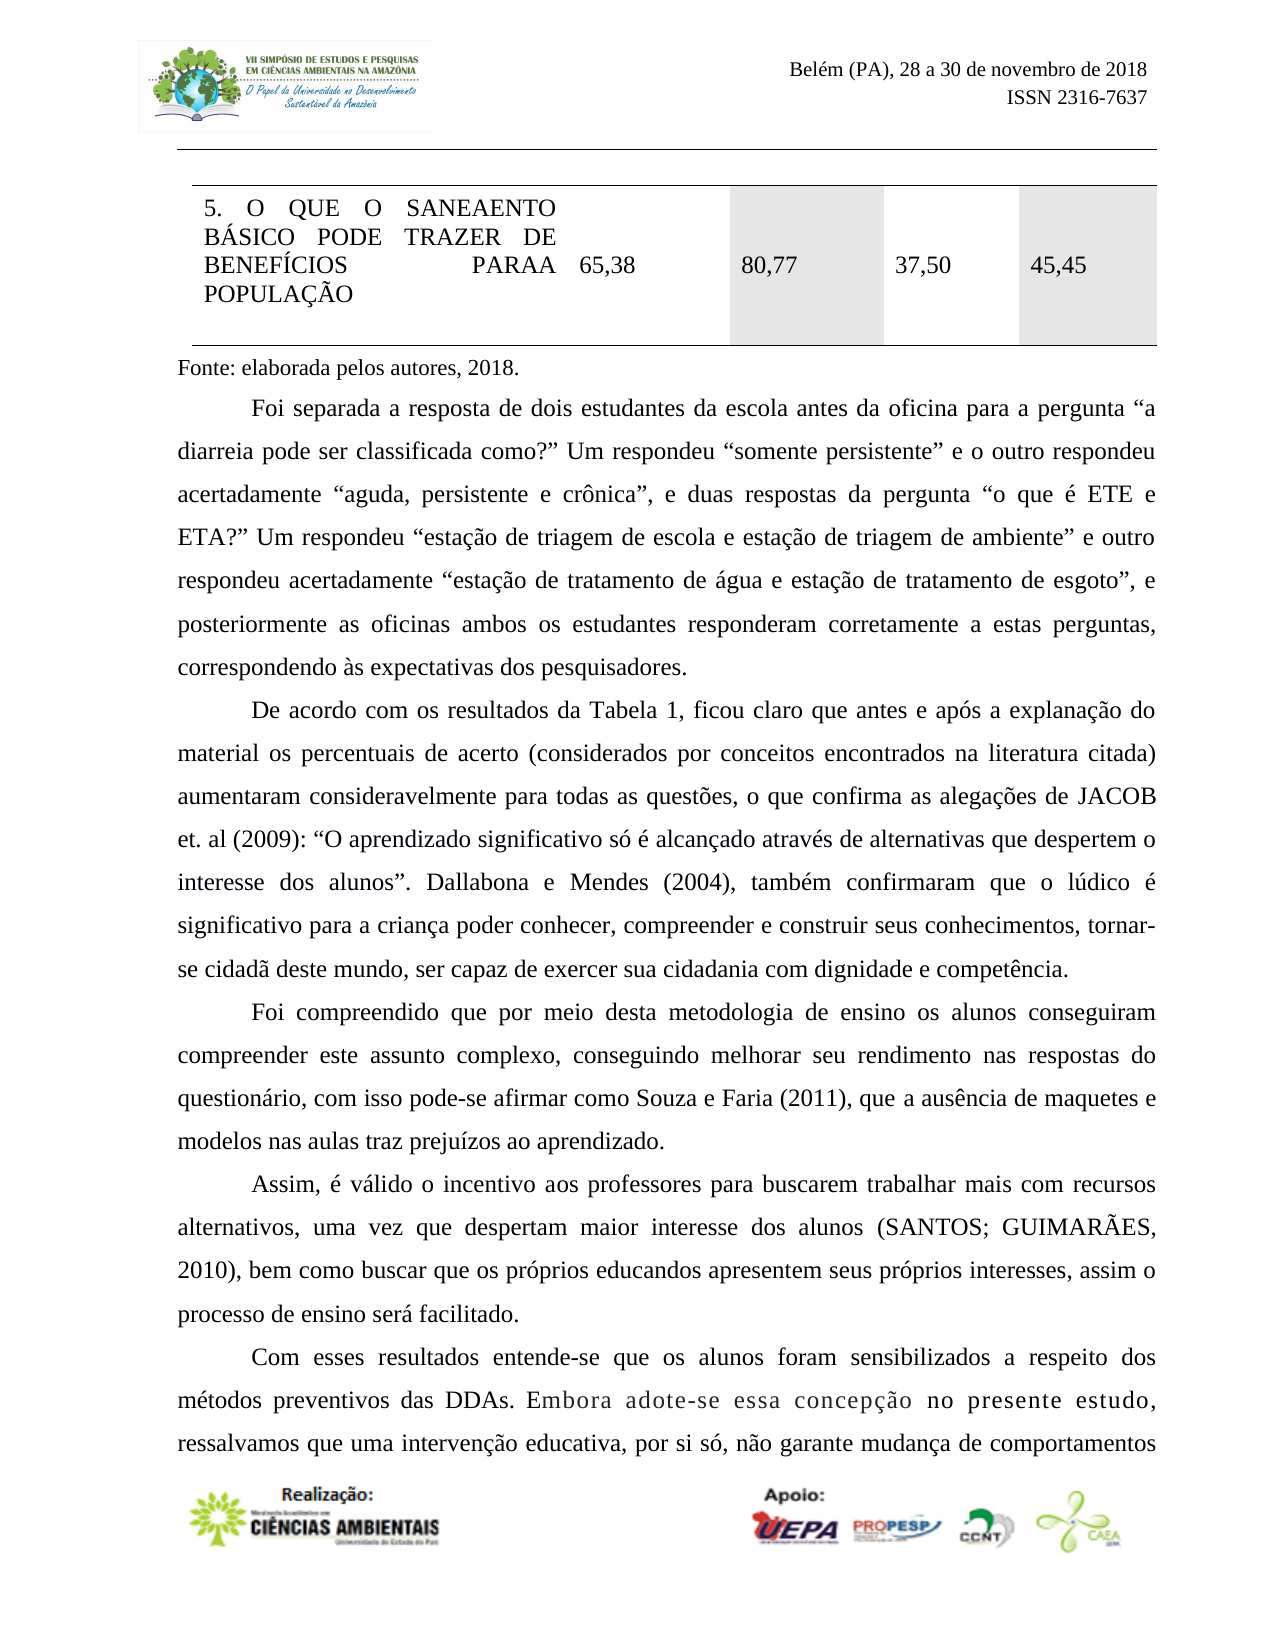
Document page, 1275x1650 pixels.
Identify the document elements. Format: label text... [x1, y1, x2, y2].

text Assim, é válido o incentivo aos professores para buscarem trabalhar mais com recursos alternativos, uma vez que despertam maior interesse dos alunos (SANTOS; GUIMARÃES, 2010), bem como buscar que os próprios educandos apresentem seus próprios interesses, assim o processo de ensino será facilitado. [177, 1169, 1157, 1327]
picture [138, 40, 432, 133]
text Fonte: elaborada pelos autores, 2018. [177, 354, 1157, 380]
text De acordo com os resultados da Tabela 1, ficou claro que antes e após a explanação do material os percentuais de acerto (considerados por conceitos encontrados na literatura citada) aumentaram consideravelmente para todas as questões, o que confirma as alegações de JACOB et. al (2009): “O aprendizado significativo só é alcançado através de alternativas que despertem o interesse dos alunos”. Dallabona e Mendes (2004), também confirmaram que o lúdico é significativo para a criança poder conhecer, compreender e construir seus conhecimentos, tornar-se cidadã deste mundo, ser capaz de exercer sua cidadania com dignidade e competência. [177, 695, 1157, 982]
text Foi separada a resposta de dois estudantes da escola antes da oficina para a pergunta “a diarreia pode ser classificada como?” Um respondeu “somente persistente” e o outro respondeu acertadamente “aguda, persistente e crônica”, e duas respostas da pergunta “o que é ETE e ETA?” Um respondeu “estação de triagem de escola e estação de triagem de ambiente” e outro respondeu acertadamente “estação de tratamento de água e estação de tratamento de esgoto”, e posteriormente as oficinas ambos os estudantes responderam corretamente a estas perguntas, correspondendo às expectativas dos pesquisadores. [177, 393, 1157, 681]
picture [177, 1479, 1140, 1575]
text Foi compreendido que por meio desta metodologia de ensino os alunos conseguiram compreender este assunto complexo, conseguindo melhorar seu rendimento nas respostas do questionário, com isso pode-se afirmar como Souza e Faria (2011), que a ausência de maquetes e modelos nas aulas traz prejuízos ao aprendizado. [177, 997, 1157, 1155]
